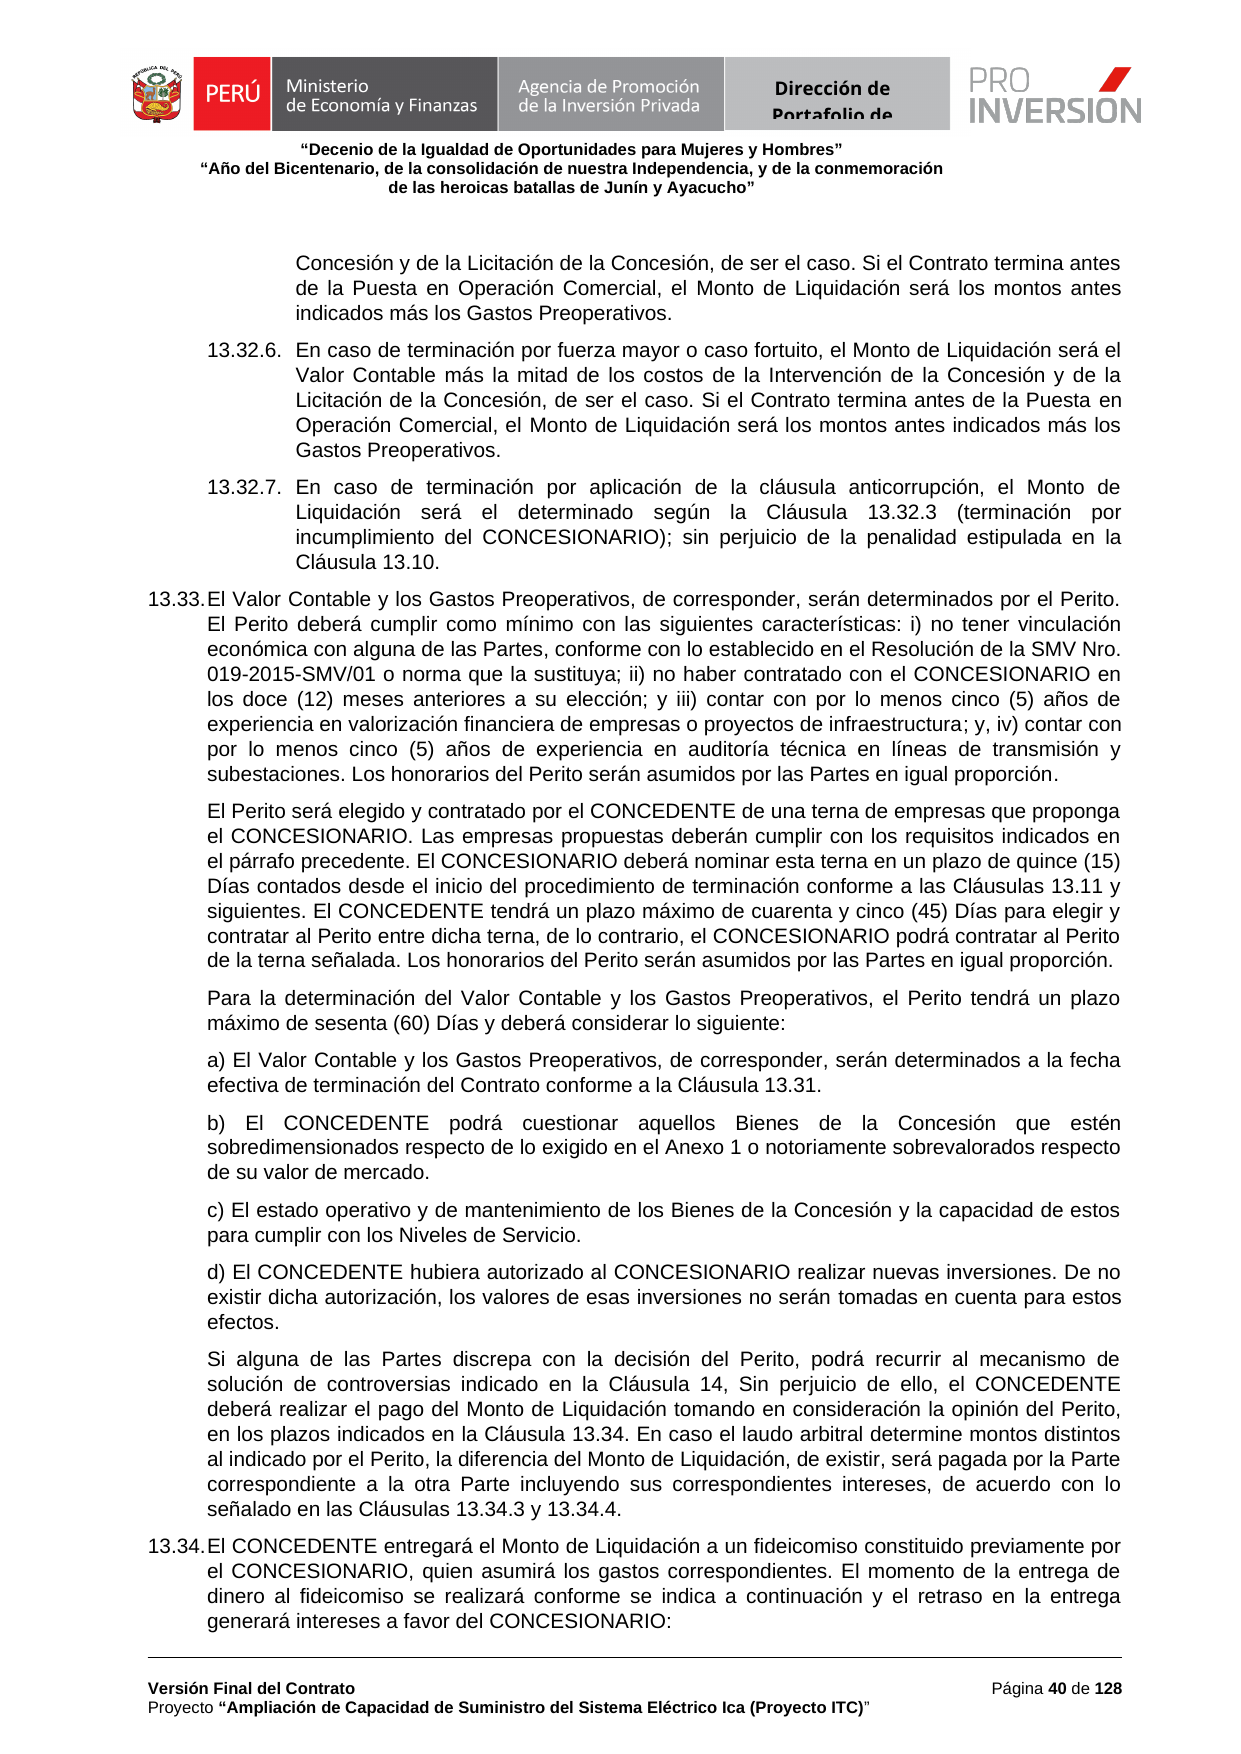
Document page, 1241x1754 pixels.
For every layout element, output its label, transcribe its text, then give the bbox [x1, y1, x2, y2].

picture [120, 48, 1141, 137]
subtitle En caso de terminación por aplicación de la cláusula anticorrupción, el Monto de Liquidación será el determinado según la Cláusula 13.32.3 (terminación por incumplimiento del CONCESIONARIO); sin perjuicio de la penalidad estipulada en la Cláusula 13.10. [207, 475, 1122, 574]
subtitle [207, 251, 1122, 325]
list d) El CONCEDENTE hubiera autorizado al CONCESIONARIO realizar nuevas inversiones. De no existir dicha autorización, los valores de esas inversiones no serán tomadas en cuenta para estos efectos. [207, 1260, 1122, 1333]
list a) El Valor Contable y los Gastos Preoperativos, de corresponder, serán determinados a la fecha efectiva de terminación del Contrato conforme a la Cláusula 13.31. [207, 1048, 1122, 1097]
subtitle En caso de terminación por fuerza mayor o caso fortuito, el Monto de Liquidación será el Valor Contable más la mitad de los costos de la Intervención de la Concesión y de la Licitación de la Concesión, de ser el caso. Si el Contrato termina antes de la Puesta en Operación Comercial, el Monto de Liquidación será los montos antes indicados más los Gastos Preoperativos. [207, 338, 1122, 462]
list c) El estado operativo y de mantenimiento de los Bienes de la Concesión y la capacidad de estos para cumplir con los Niveles de Servicio. [207, 1197, 1122, 1246]
list El Valor Contable y los Gastos Preoperativos, de corresponder, serán determinados por el Perito. El Perito deberá cumplir como mínimo con las siguientes características: i) no tener vinculación económica con alguna de las Partes, conforme con lo establecido en el Resolución de la SMV Nro. 019-2015-SMV/01 o norma que la sustituya; ii) no haber contratado con el CONCESIONARIO en los doce (12) meses anteriores a su elección; y iii) contar con por lo menos cinco (5) años de experiencia en valorización financiera de empresas o proyectos de infraestructura; y, iv) contar con por lo menos cinco (5) años de experiencia en auditoría técnica en líneas de transmisión y subestaciones. Los honorarios del Perito serán asumidos por las Partes en igual proporción. [148, 587, 1122, 786]
list b) El CONCEDENTE podrá cuestionar aquellos Bienes de la Concesión que estén sobredimensionados respecto de lo exigido en el Anexo 1 o notoriamente sobrevalorados respecto de su valor de mercado. [207, 1110, 1122, 1184]
list Para la determinación del Valor Contable y los Gastos Preoperativos, el Perito tendrá un plazo máximo de sesenta (60) Días y deberá considerar lo siguiente: [207, 986, 1122, 1034]
list El Perito será elegido y contratado por el CONCEDENTE de una terna de empresas que proponga el CONCESIONARIO. Las empresas propuestas deberán cumplir con los requisitos indicados en el párrafo precedente. El CONCESIONARIO deberá nominar esta terna en un plazo de quince (15) Días contados desde el inicio del procedimiento de terminación conforme a las Cláusulas 13.11 y siguientes. El CONCEDENTE tendrá un plazo máximo de cuarenta y cinco (45) Días para elegir y contratar al Perito entre dicha terna, de lo contrario, el CONCESIONARIO podrá contratar al Perito de la terna señalada. Los honorarios del Perito serán asumidos por las Partes en igual proporción. [207, 799, 1122, 972]
list El CONCEDENTE entregará el Monto de Liquidación a un fideicomiso constituido previamente por el CONCESIONARIO, quien asumirá los gastos correspondientes. El momento de la entrega de dinero al fideicomiso se realizará conforme se indica a continuación y el retraso en la entrega generará intereses a favor del CONCESIONARIO: [148, 1534, 1122, 1632]
list Si alguna de las Partes discrepa con la decisión del Perito, podrá recurrir al mecanismo de solución de controversias indicado en la Cláusula 14, Sin perjuicio de ello, el CONCEDENTE deberá realizar el pago del Monto de Liquidación tomando en consideración la opinión del Perito, en los plazos indicados en la Cláusula 13.34. En caso el laudo arbitral determine montos distintos al indicado por el Perito, la diferencia del Monto de Liquidación, de existir, será pagada por la Parte correspondiente a la otra Parte incluyendo sus correspondientes intereses, de acuerdo con lo señalado en las Cláusulas 13.34.3 y 13.34.4. [207, 1347, 1122, 1520]
